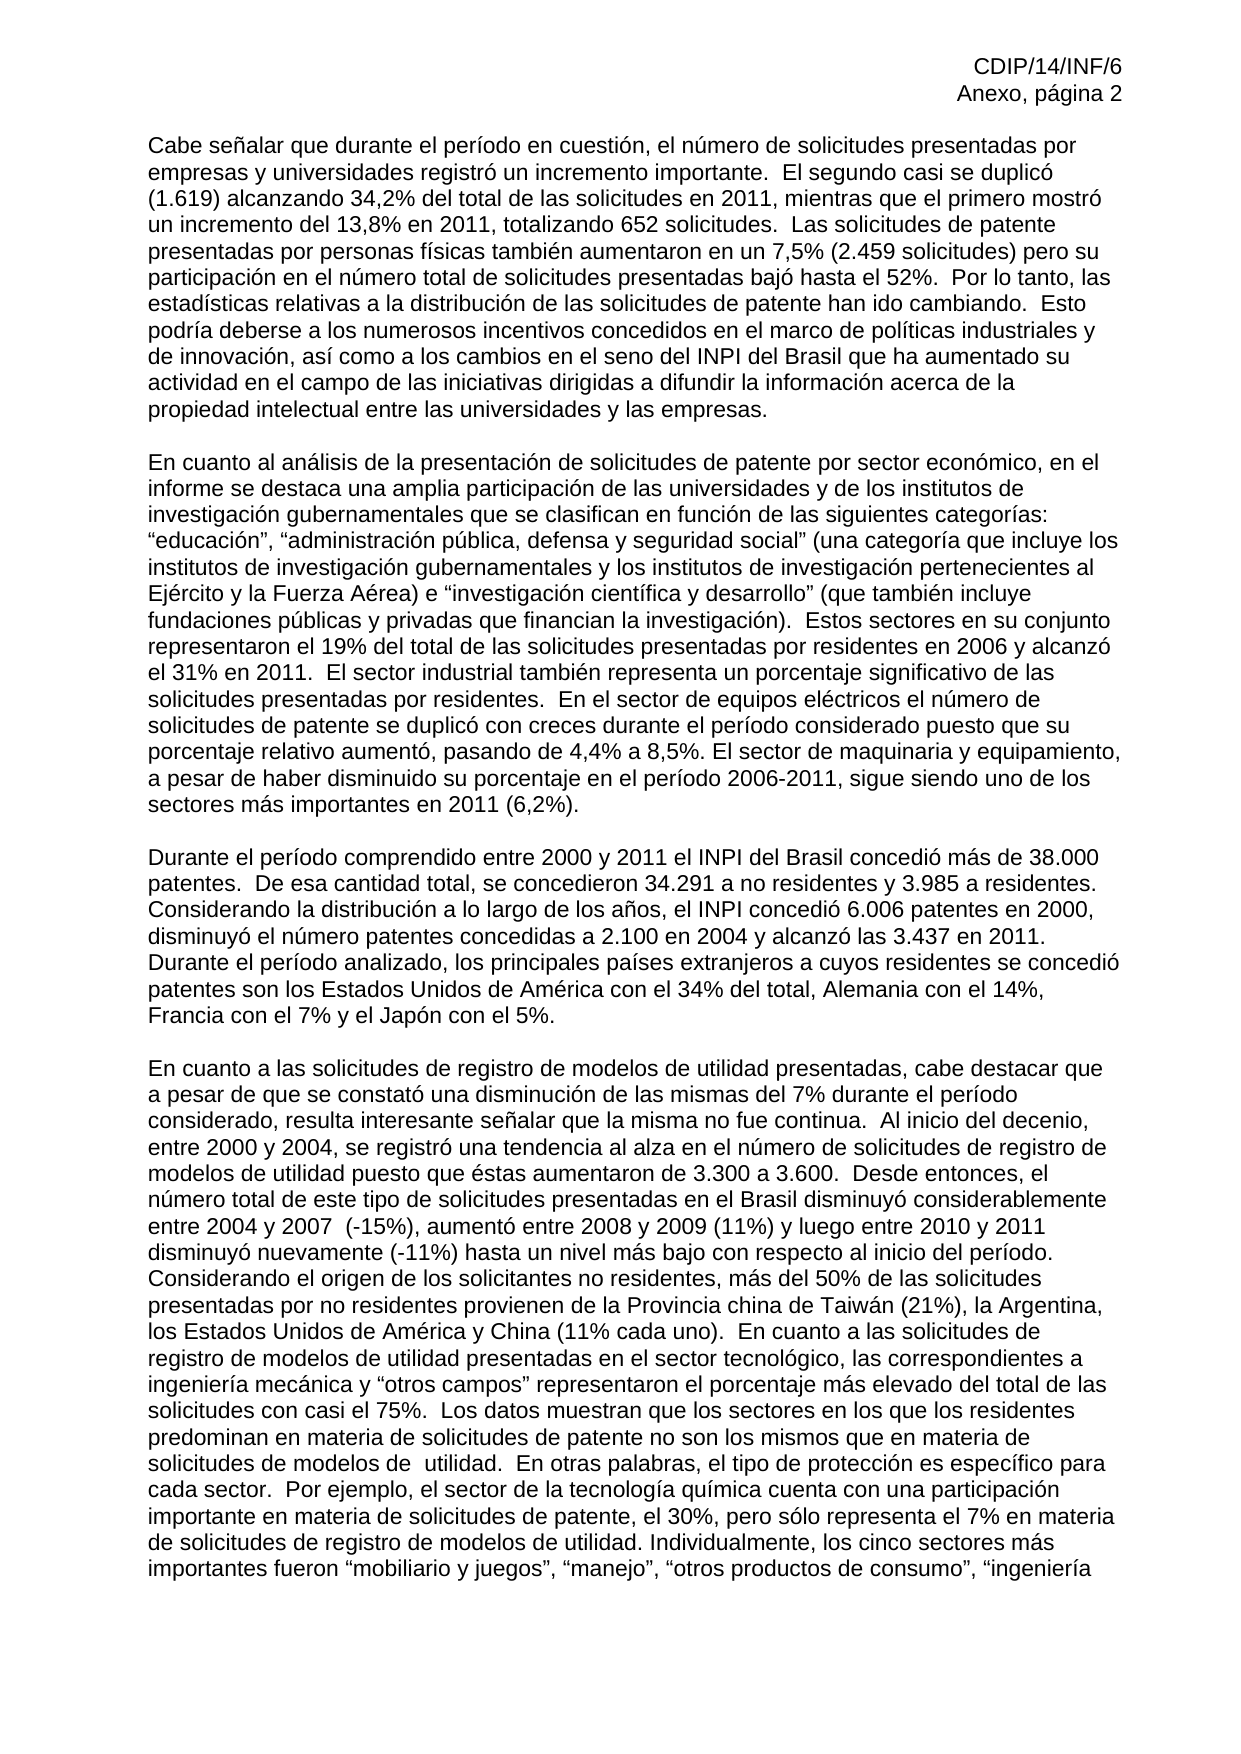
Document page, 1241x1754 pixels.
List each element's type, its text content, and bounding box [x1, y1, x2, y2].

text En cuanto al análisis de la presentación de solicitudes de patente por sector económico, en el informe se destaca una amplia participación de las universidades y de los institutos de investigación gubernamentales que se clasifican en función de las siguientes categorías: “educación”, “administración pública, defensa y seguridad social” (una categoría que incluye los institutos de investigación gubernamentales y los institutos de investigación pertenecientes al Ejército y la Fuerza Aérea) e “investigación científica y desarrollo” (que también incluye fundaciones públicas y privadas que financian la investigación). Estos sectores en su conjunto representaron el 19% del total de las solicitudes presentadas por residentes en 2006 y alcanzó el 31% en 2011. El sector industrial también representa un porcentaje significativo de las solicitudes presentadas por residentes. En el sector de equipos eléctricos el número de solicitudes de patente se duplicó con creces durante el período considerado puesto que su porcentaje relativo aumentó, pasando de 4,4% a 8,5%. El sector de maquinaria y equipamiento, a pesar de haber disminuido su porcentaje en el período 2006-2011, sigue siendo uno de los sectores más importantes en 2011 (6,2%). [148, 448, 1122, 817]
text Durante el período comprendido entre 2000 y 2011 el INPI del Brasil concedió más de 38.000 patentes. De esa cantidad total, se concedieron 34.291 a no residentes y 3.985 a residentes. Considerando la distribución a lo largo de los años, el INPI concedió 6.006 patentes en 2000, disminuyó el número patentes concedidas a 2.100 en 2004 y alcanzó las 3.437 en 2011. Durante el período analizado, los principales países extranjeros a cuyos residentes se concedió patentes son los Estados Unidos de América con el 34% del total, Alemania con el 14%, Francia con el 7% y el Japón con el 5%. [148, 844, 1122, 1028]
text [148, 1054, 1122, 1582]
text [148, 132, 1122, 422]
